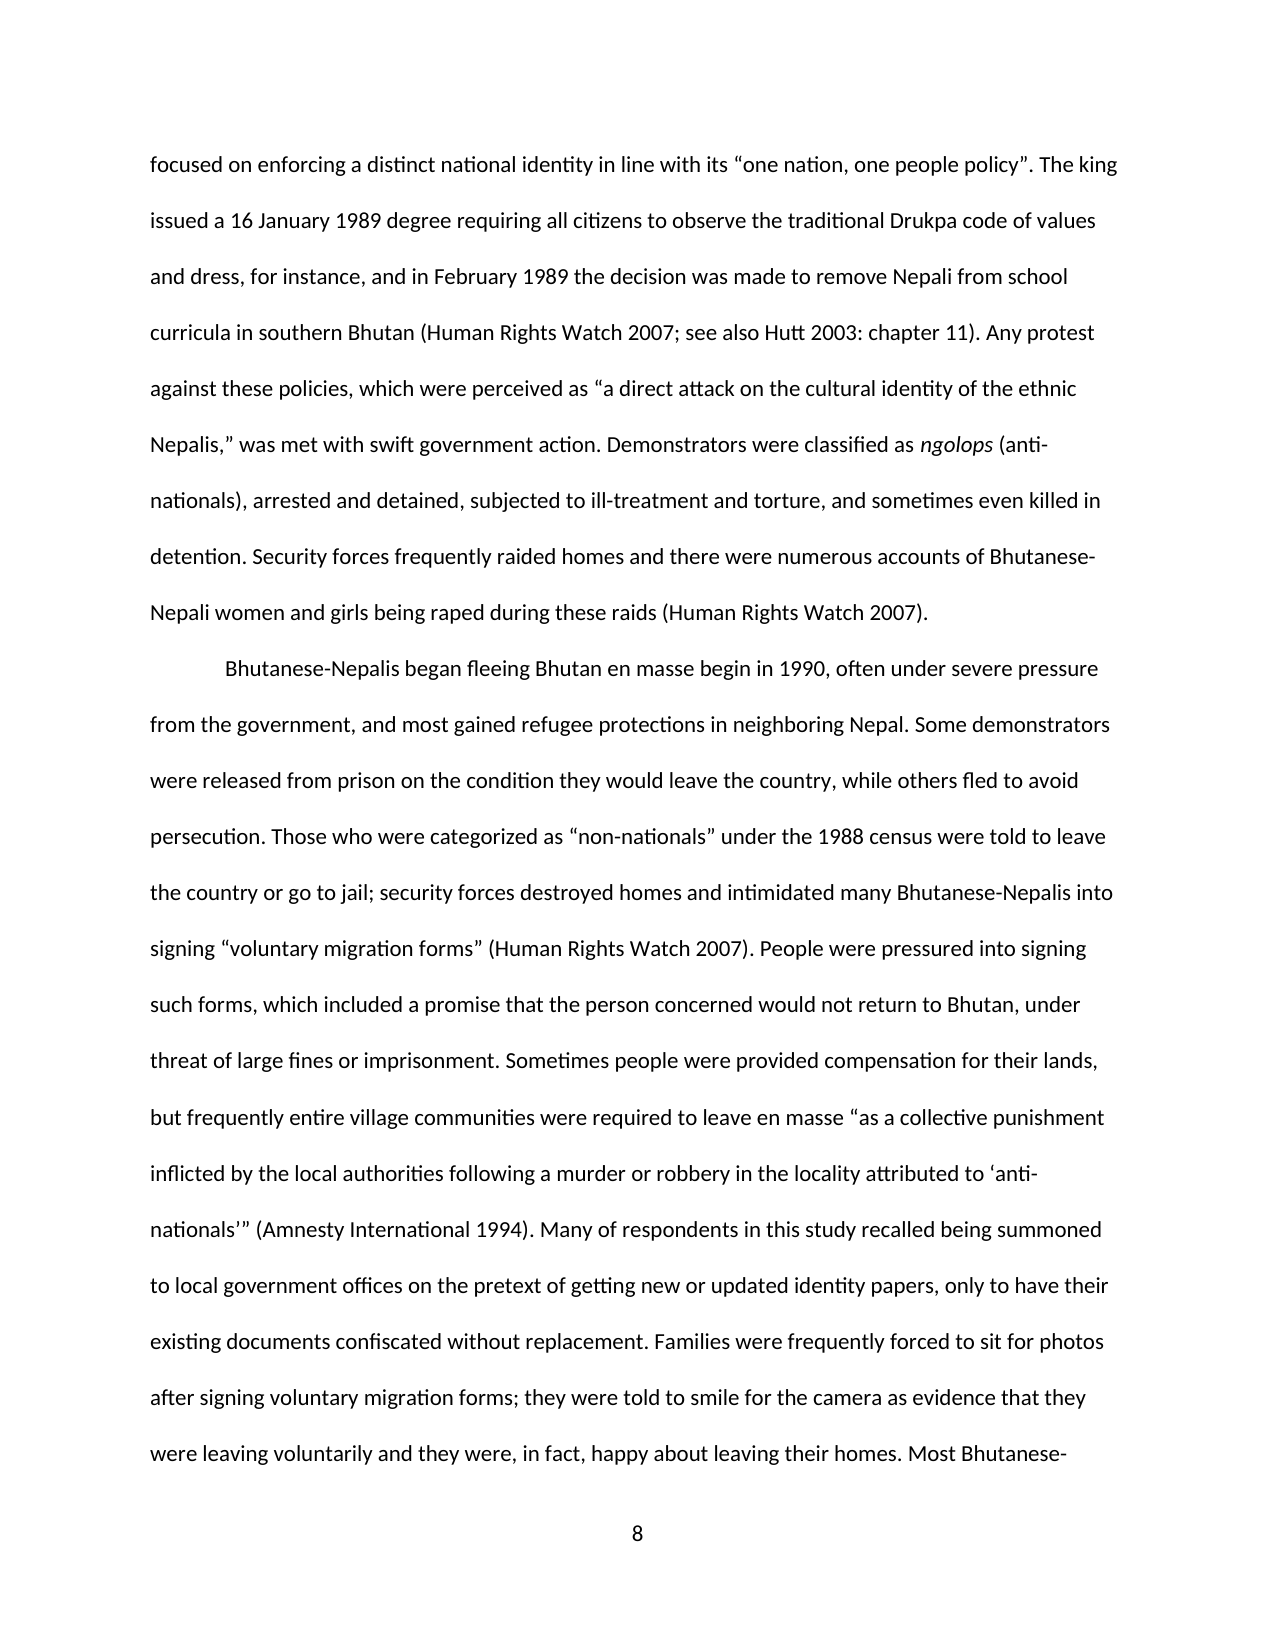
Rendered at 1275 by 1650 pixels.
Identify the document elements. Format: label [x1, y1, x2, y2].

text [150, 150, 1125, 626]
text [150, 654, 1125, 1467]
